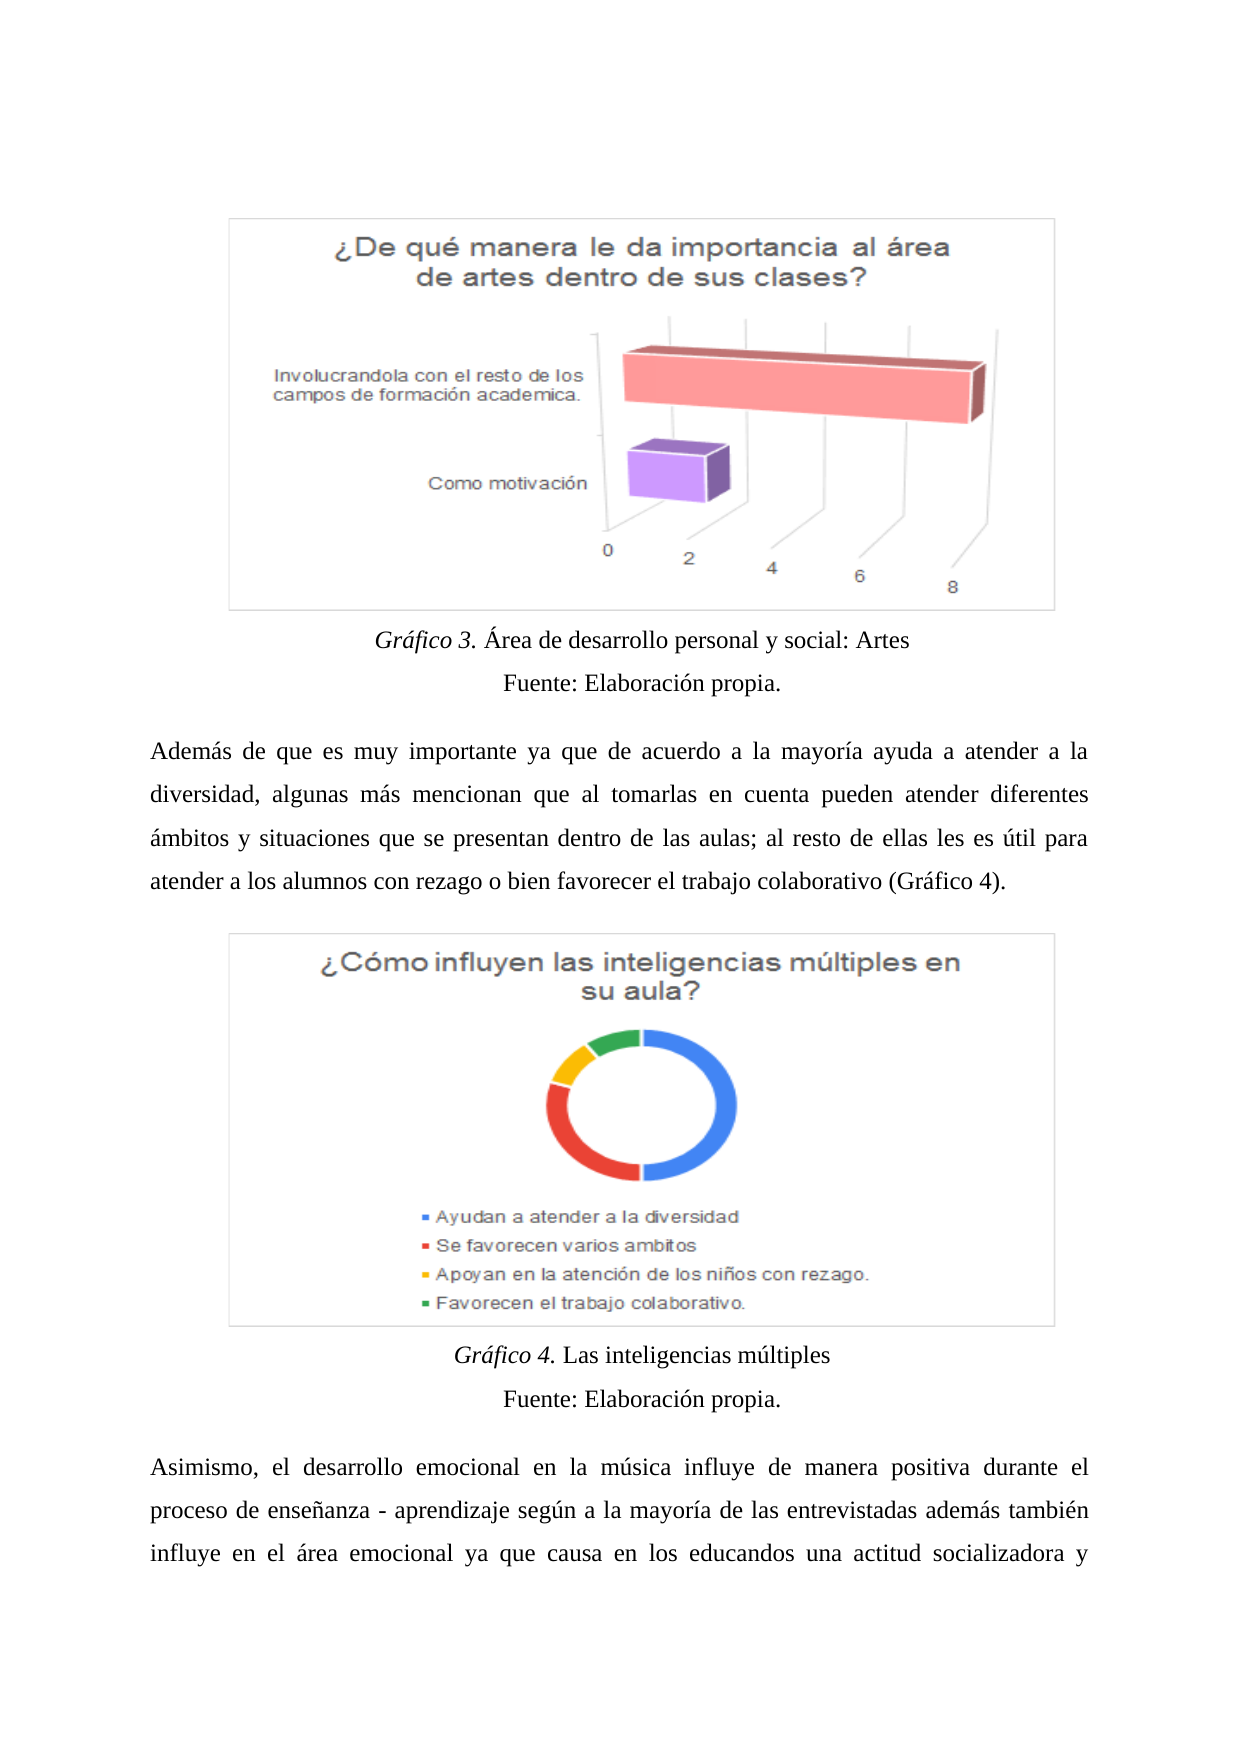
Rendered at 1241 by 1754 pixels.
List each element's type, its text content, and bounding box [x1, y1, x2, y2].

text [150, 1452, 1090, 1567]
text Fuente: Elaboración propia. [194, 668, 1090, 697]
text Fuente: Elaboración propia. [194, 1384, 1090, 1412]
picture [228, 933, 1056, 1327]
text Además de que es muy importante ya que de acuerdo a la mayoría ayuda a atender a la diversidad, algunas más mencionan que al tomarlas en cuenta pueden atender diferentes ámbitos y situaciones que se presentan dentro de las aulas; al resto de ellas les es útil para atender a los alumnos con rezago o bien favorecer el trabajo colaborativo (Gráfico 4). [150, 736, 1090, 894]
picture [228, 218, 1056, 611]
